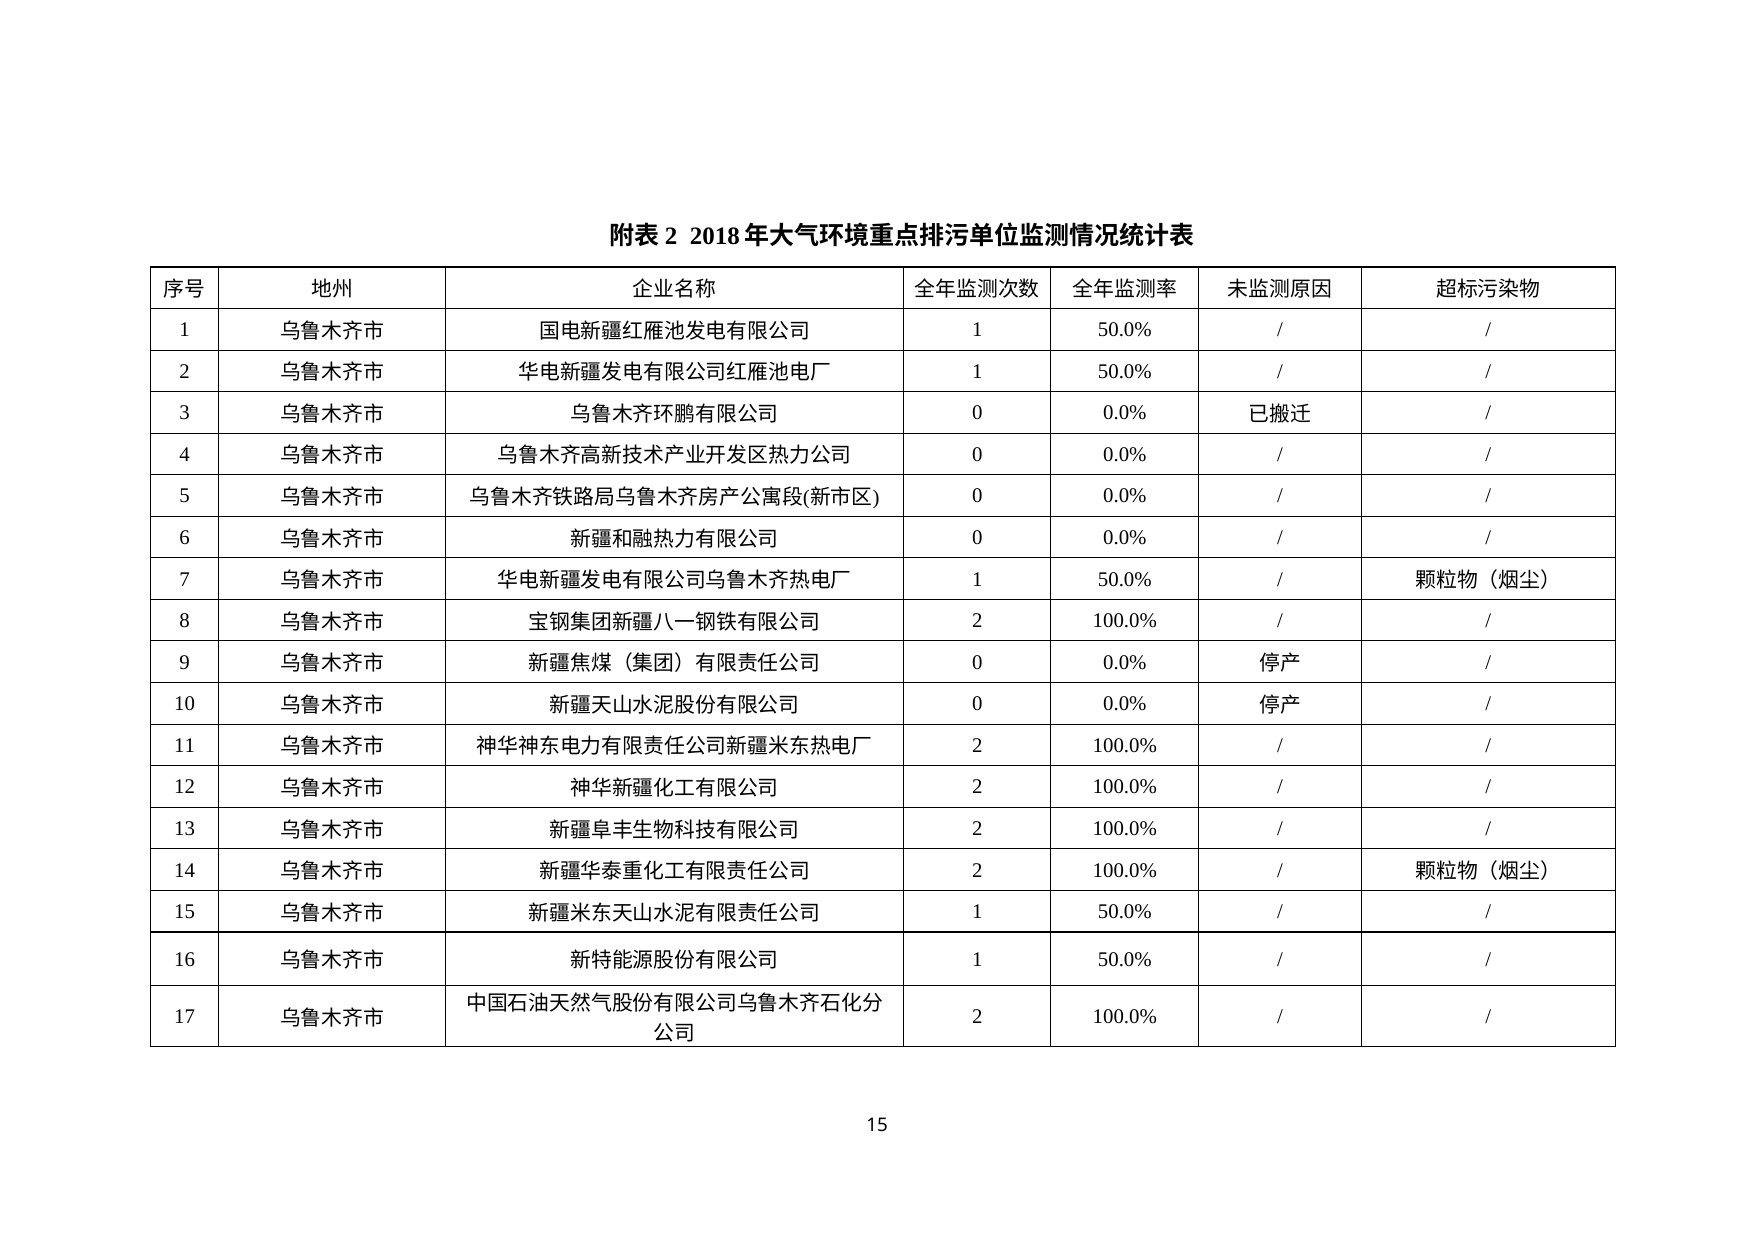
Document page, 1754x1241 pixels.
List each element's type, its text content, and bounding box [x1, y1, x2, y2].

table_cell 16 [151, 933, 218, 985]
table_cell 50.0% [1051, 558, 1198, 599]
table_cell 0 [904, 434, 1050, 474]
table_cell 0 [904, 475, 1050, 516]
table_cell 乌鲁木齐市 [219, 434, 445, 474]
table_cell 100.0% [1051, 986, 1198, 1046]
table_cell 5 [151, 475, 218, 516]
table_cell / [1362, 309, 1615, 349]
table_cell 17 [151, 986, 218, 1046]
table_cell 100.0% [1051, 849, 1198, 890]
table_cell 乌鲁木齐市 [219, 392, 445, 433]
table_cell 1 [904, 933, 1050, 985]
table_cell 100.0% [1051, 766, 1198, 807]
table_cell / [1362, 434, 1615, 474]
table_cell 50.0% [1051, 891, 1198, 931]
table_cell / [1199, 351, 1361, 391]
table_cell 0.0% [1051, 683, 1198, 723]
table_cell 8 [151, 600, 218, 640]
table_cell / [1199, 475, 1361, 516]
table_cell 乌鲁木齐市 [219, 766, 445, 807]
table_cell 宝钢集团新疆八一钢铁有限公司 [446, 600, 903, 640]
table_cell 乌鲁木齐市 [219, 351, 445, 391]
table_cell 新疆华泰重化工有限责任公司 [446, 849, 903, 890]
table_cell 50.0% [1051, 933, 1198, 985]
table_cell 13 [151, 808, 218, 848]
table_cell / [1199, 725, 1361, 765]
table_header 未监测原因 [1199, 268, 1361, 308]
table_cell / [1199, 933, 1361, 985]
table_cell 1 [904, 891, 1050, 931]
table_cell 乌鲁木齐高新技术产业开发区热力公司 [446, 434, 903, 474]
table_cell 7 [151, 558, 218, 599]
table_cell 0.0% [1051, 434, 1198, 474]
table_cell 6 [151, 517, 218, 557]
table_cell 乌鲁木齐市 [219, 475, 445, 516]
table_cell / [1199, 434, 1361, 474]
text 附表2 2018年大气环境重点排污单位监测情况统计表 [150, 198, 1604, 256]
table_cell 50.0% [1051, 309, 1198, 349]
table_cell / [1199, 849, 1361, 890]
table_cell / [1362, 766, 1615, 807]
table_cell / [1362, 392, 1615, 433]
table_cell / [1199, 891, 1361, 931]
table_cell 0 [904, 641, 1050, 682]
table_cell 乌鲁木齐市 [219, 683, 445, 723]
table_cell 乌鲁木齐市 [219, 517, 445, 557]
table_header 全年监测次数 [904, 268, 1050, 308]
table_cell 1 [904, 558, 1050, 599]
table_cell 乌鲁木齐市 [219, 808, 445, 848]
table_cell 3 [151, 392, 218, 433]
table_cell 9 [151, 641, 218, 682]
table_cell 停产 [1199, 641, 1361, 682]
table_cell 2 [904, 725, 1050, 765]
table_cell / [1362, 986, 1615, 1046]
table_cell 10 [151, 683, 218, 723]
table_cell / [1362, 683, 1615, 723]
table_cell / [1362, 475, 1615, 516]
table_cell 2 [151, 351, 218, 391]
table_cell / [1362, 641, 1615, 682]
table_cell 新疆和融热力有限公司 [446, 517, 903, 557]
table_cell 11 [151, 725, 218, 765]
table_cell 停产 [1199, 683, 1361, 723]
table_header 地州 [219, 268, 445, 308]
table_cell 乌鲁木齐环鹏有限公司 [446, 392, 903, 433]
table_cell / [1199, 600, 1361, 640]
table_cell 2 [904, 600, 1050, 640]
table_cell / [1362, 808, 1615, 848]
table_cell 乌鲁木齐市 [219, 558, 445, 599]
table_cell / [1199, 808, 1361, 848]
table_cell 华电新疆发电有限公司红雁池电厂 [446, 351, 903, 391]
table_cell 0.0% [1051, 517, 1198, 557]
table_cell / [1199, 309, 1361, 349]
table_cell 乌鲁木齐市 [219, 600, 445, 640]
table_cell 0.0% [1051, 392, 1198, 433]
table_cell / [1199, 517, 1361, 557]
table_cell 乌鲁木齐市 [219, 849, 445, 890]
table_cell 乌鲁木齐市 [219, 986, 445, 1046]
table_cell 100.0% [1051, 808, 1198, 848]
table_cell 2 [904, 986, 1050, 1046]
table_cell 0 [904, 392, 1050, 433]
table_cell 2 [904, 849, 1050, 890]
table_cell / [1362, 725, 1615, 765]
table_cell 华电新疆发电有限公司乌鲁木齐热电厂 [446, 558, 903, 599]
table_cell / [1362, 600, 1615, 640]
table_cell 1 [904, 351, 1050, 391]
table_header 企业名称 [446, 268, 903, 308]
table_cell 12 [151, 766, 218, 807]
table_header 超标污染物 [1362, 268, 1615, 308]
table_cell 已搬迁 [1199, 392, 1361, 433]
table_header 全年监测率 [1051, 268, 1198, 308]
table_cell 新疆天山水泥股份有限公司 [446, 683, 903, 723]
table_cell 中国石油天然气股份有限公司乌鲁木齐石化分公司 [446, 986, 903, 1046]
table_cell 神华新疆化工有限公司 [446, 766, 903, 807]
table_cell 乌鲁木齐市 [219, 309, 445, 349]
table_cell 国电新疆红雁池发电有限公司 [446, 309, 903, 349]
table_cell 2 [904, 808, 1050, 848]
table_cell 新疆阜丰生物科技有限公司 [446, 808, 903, 848]
table_cell / [1362, 351, 1615, 391]
table_cell / [1362, 891, 1615, 931]
table_cell 2 [904, 766, 1050, 807]
table_cell 颗粒物（烟尘） [1362, 849, 1615, 890]
table_cell / [1199, 766, 1361, 807]
table_cell 4 [151, 434, 218, 474]
table_cell / [1362, 933, 1615, 985]
table_cell 0 [904, 683, 1050, 723]
table_cell 0.0% [1051, 641, 1198, 682]
table_cell 乌鲁木齐市 [219, 641, 445, 682]
table_cell 0 [904, 517, 1050, 557]
table_cell 50.0% [1051, 351, 1198, 391]
table_cell 0.0% [1051, 475, 1198, 516]
table_cell 14 [151, 849, 218, 890]
table_cell 新疆焦煤（集团）有限责任公司 [446, 641, 903, 682]
table_cell / [1362, 517, 1615, 557]
table_cell 100.0% [1051, 600, 1198, 640]
table_cell 新特能源股份有限公司 [446, 933, 903, 985]
table_cell 乌鲁木齐市 [219, 933, 445, 985]
table_cell 乌鲁木齐铁路局乌鲁木齐房产公寓段(新市区) [446, 475, 903, 516]
table_cell 100.0% [1051, 725, 1198, 765]
table_cell 1 [904, 309, 1050, 349]
table_cell 新疆米东天山水泥有限责任公司 [446, 891, 903, 931]
table_cell 颗粒物（烟尘） [1362, 558, 1615, 599]
table_cell / [1199, 558, 1361, 599]
table_cell 15 [151, 891, 218, 931]
table_cell 乌鲁木齐市 [219, 725, 445, 765]
table_cell 1 [151, 309, 218, 349]
table_cell 神华神东电力有限责任公司新疆米东热电厂 [446, 725, 903, 765]
table_cell 乌鲁木齐市 [219, 891, 445, 931]
table_cell / [1199, 986, 1361, 1046]
table_header 序号 [151, 268, 218, 308]
